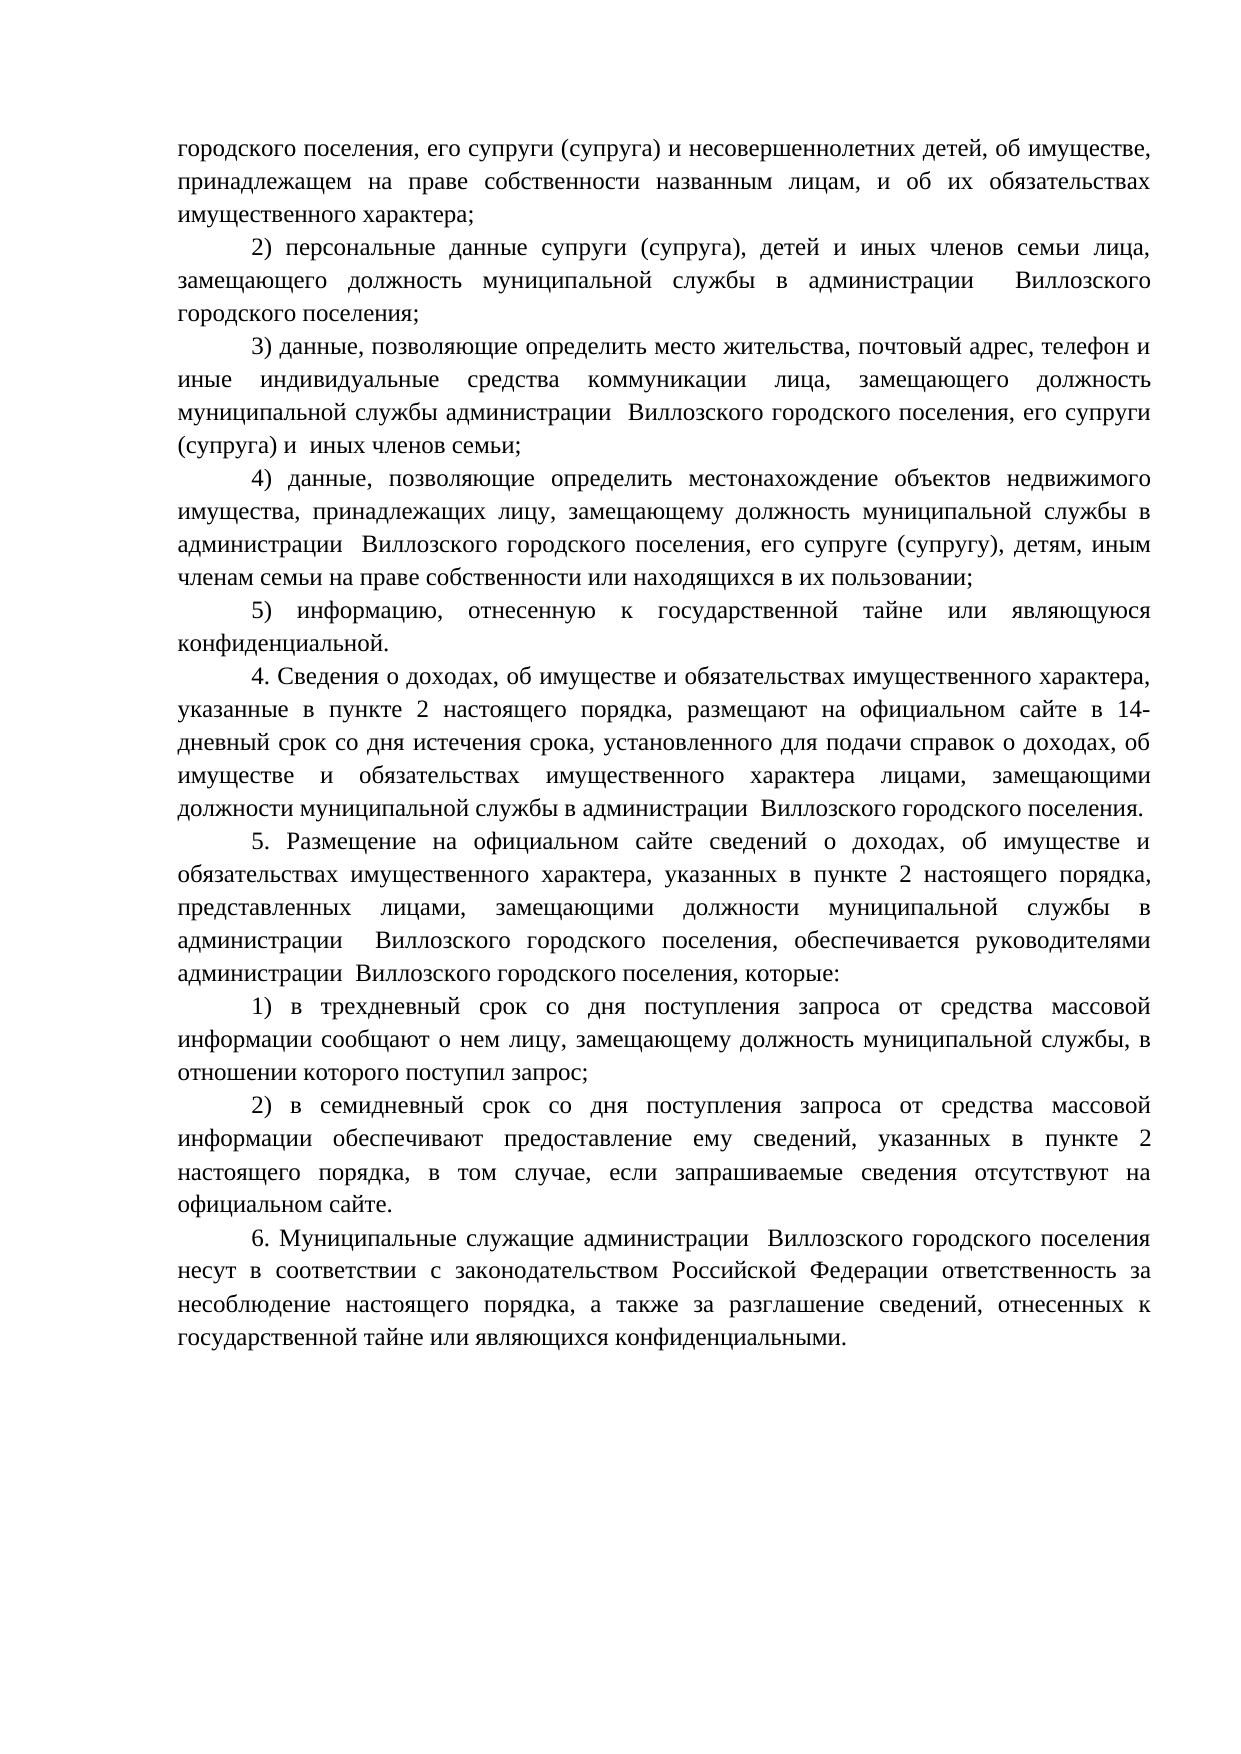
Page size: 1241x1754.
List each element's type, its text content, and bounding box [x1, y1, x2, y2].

text 2) персональные данные супруги (супруга), детей и иных членов семьи лица, замещающего должность муниципальной службы в администрации Виллозского городского поселения; [177, 232, 1152, 327]
text 1) в трехдневный срок со дня поступления запроса от средства массовой информации сообщают о нем лицу, замещающему должность муниципальной службы, в отношении которого поступил запрос; [177, 991, 1152, 1086]
text 5) информацию, отнесенную к государственной тайне или являющуюся конфиденциальной. [177, 595, 1152, 657]
text 4. Сведения о доходах, об имуществе и обязательствах имущественного характера, указанные в пункте 2 настоящего порядка, размещают на официальном сайте в 14-дневный срок со дня истечения срока, установленного для подачи справок о доходах, об имуществе и обязательствах имущественного характера лицами, замещающими должности муниципальной службы в администрации Виллозского городского поселения. [177, 661, 1152, 822]
text 4) данные, позволяющие определить местонахождение объектов недвижимого имущества, принадлежащих лицу, замещающему должность муниципальной службы в администрации Виллозского городского поселения, его супруге (супругу), детям, иным членам семьи на праве собственности или находящихся в их пользовании; [177, 463, 1152, 591]
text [177, 133, 1152, 228]
text 3) данные, позволяющие определить место жительства, почтовый адрес, телефон и иные индивидуальные средства коммуникации лица, замещающего должность муниципальной службы администрации Виллозского городского поселения, его супруги (супруга) и иных членов семьи; [177, 331, 1152, 459]
text 5. Размещение на официальном сайте сведений о доходах, об имуществе и обязательствах имущественного характера, указанных в пункте 2 настоящего порядка, представленных лицами, замещающими должности муниципальной службы в администрации Виллозского городского поселения, обеспечивается руководителями администрации Виллозского городского поселения, которые: [177, 826, 1152, 987]
text 6. Муниципальные служащие администрации Виллозского городского поселения несут в соответствии с законодательством Российской Федерации ответственность за несоблюдение настоящего порядка, а также за разглашение сведений, отнесенных к государственной тайне или являющихся конфиденциальными. [177, 1223, 1152, 1350]
text 2) в семидневный срок со дня поступления запроса от средства массовой информации обеспечивают предоставление ему сведений, указанных в пункте 2 настоящего порядка, в том случае, если запрашиваемые сведения отсутствуют на официальном сайте. [177, 1091, 1152, 1218]
